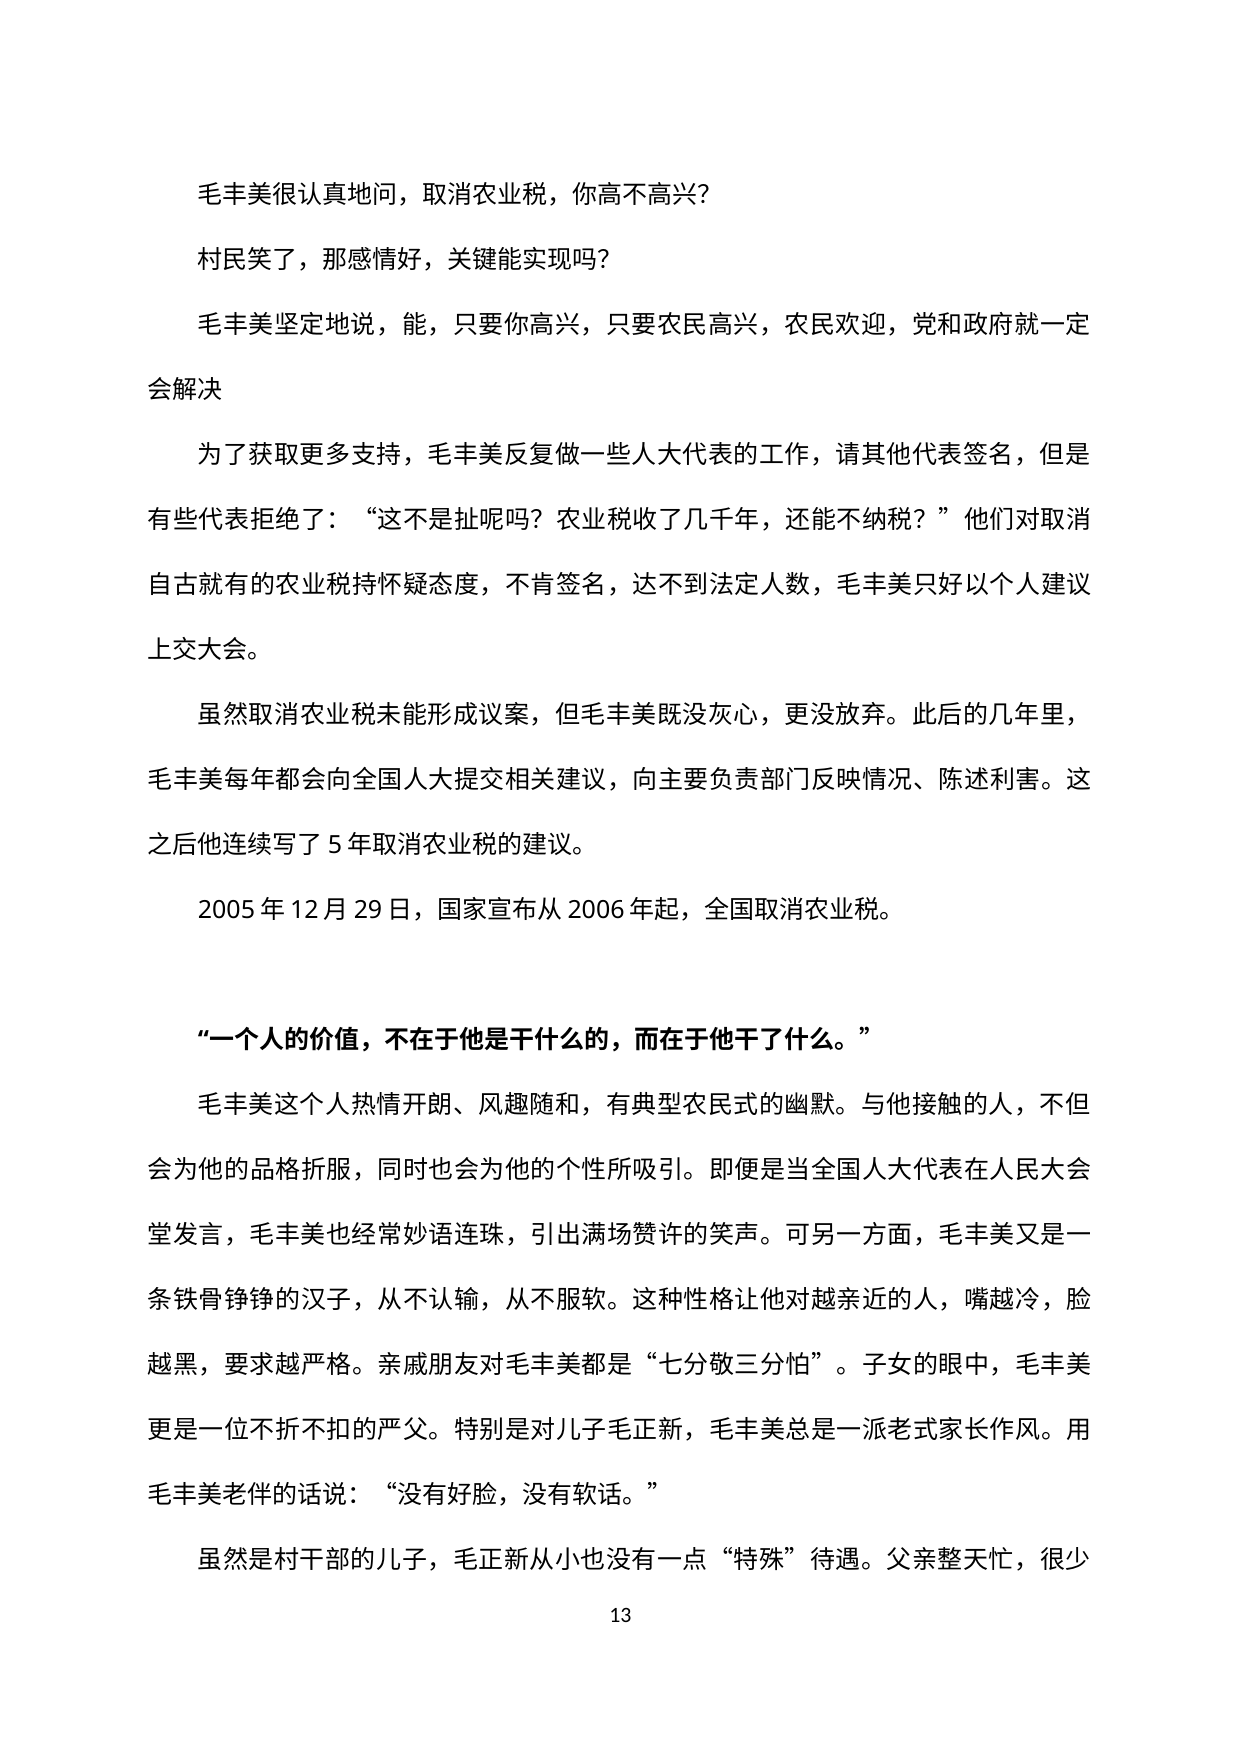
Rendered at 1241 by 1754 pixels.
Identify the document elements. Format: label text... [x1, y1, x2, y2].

text 村民笑了，那感情好，关键能实现吗？ [148, 226, 1092, 291]
text 2005年12月29日，国家宣布从2006年起，全国取消农业税。 [148, 876, 1092, 941]
text 虽然取消农业税未能形成议案，但毛丰美既没灰心，更没放弃。此后的几年里，毛丰美每年都会向全国人大提交相关建议，向主要负责部门反映情况、陈述利害。这之后他连续写了5年取消农业税的建议。 [148, 681, 1092, 876]
text 为了获取更多支持，毛丰美反复做一些人大代表的工作，请其他代表签名，但是有些代表拒绝了：“这不是扯呢吗？农业税收了几千年，还能不纳税？”他们对取消自古就有的农业税持怀疑态度，不肯签名，达不到法定人数，毛丰美只好以个人建议上交大会。 [148, 421, 1092, 681]
text “一个人的价值，不在于他是干什么的，而在于他干了什么。” [148, 1006, 1092, 1071]
text 毛丰美很认真地问，取消农业税，你高不高兴？ [148, 161, 1092, 226]
text 毛丰美坚定地说，能，只要你高兴，只要农民高兴，农民欢迎，党和政府就一定会解决 [148, 291, 1092, 421]
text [148, 1526, 1092, 1591]
text 毛丰美这个人热情开朗、风趣随和，有典型农民式的幽默。与他接触的人，不但会为他的品格折服，同时也会为他的个性所吸引。即便是当全国人大代表在人民大会堂发言，毛丰美也经常妙语连珠，引出满场赞许的笑声。可另一方面，毛丰美又是一条铁骨铮铮的汉子，从不认输，从不服软。这种性格让他对越亲近的人，嘴越冷，脸越黑，要求越严格。亲戚朋友对毛丰美都是“七分敬三分怕”。子女的眼中，毛丰美更是一位不折不扣的严父。特别是对儿子毛正新，毛丰美总是一派老式家长作风。用毛丰美老伴的话说：“没有好脸，没有软话。” [148, 1071, 1092, 1526]
